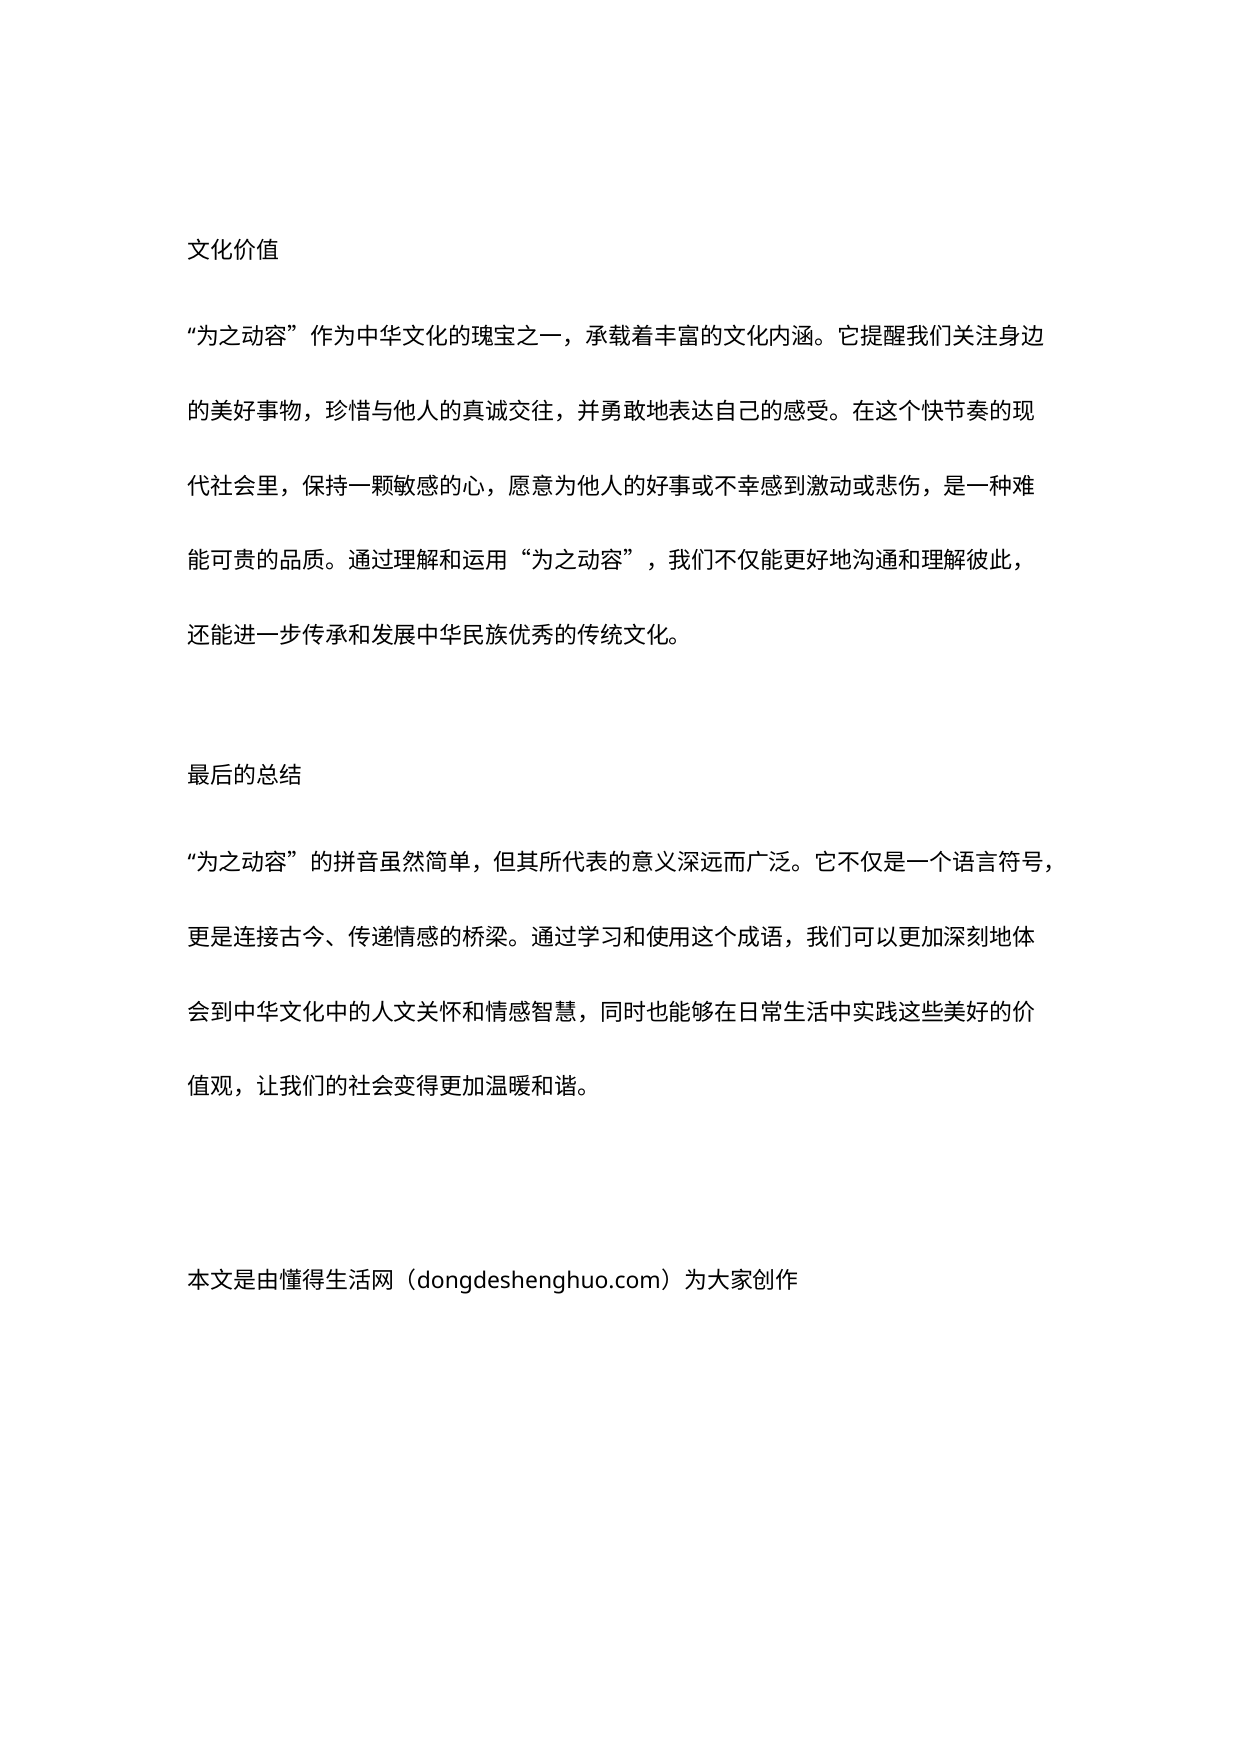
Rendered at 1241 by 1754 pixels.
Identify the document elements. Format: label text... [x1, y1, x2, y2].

text “为之动容”作为中华文化的瑰宝之一，承载着丰富的文化内涵。它提醒我们关注身边的美好事物，珍惜与他人的真诚交往，并勇敢地表达自己的感受。在这个快节奏的现代社会里，保持一颗敏感的心，愿意为他人的好事或不幸感到激动或悲伤，是一种难能可贵的品质。通过理解和运用“为之动容”，我们不仅能更好地沟通和理解彼此，还能进一步传承和发展中华民族优秀的传统文化。 [187, 302, 1053, 666]
text “为之动容”的拼音虽然简单，但其所代表的意义深远而广泛。它不仅是一个语言符号，更是连接古今、传递情感的桥梁。通过学习和使用这个成语，我们可以更加深刻地体会到中华文化中的人文关怀和情感智慧，同时也能够在日常生活中实践这些美好的价值观，让我们的社会变得更加温暖和谐。 [187, 828, 1053, 1117]
text 本文是由懂得生活网（dongdeshenghuo.com）为大家创作 [187, 1246, 1053, 1311]
text 文化价值 [187, 216, 1053, 281]
text 最后的总结 [187, 742, 1053, 807]
